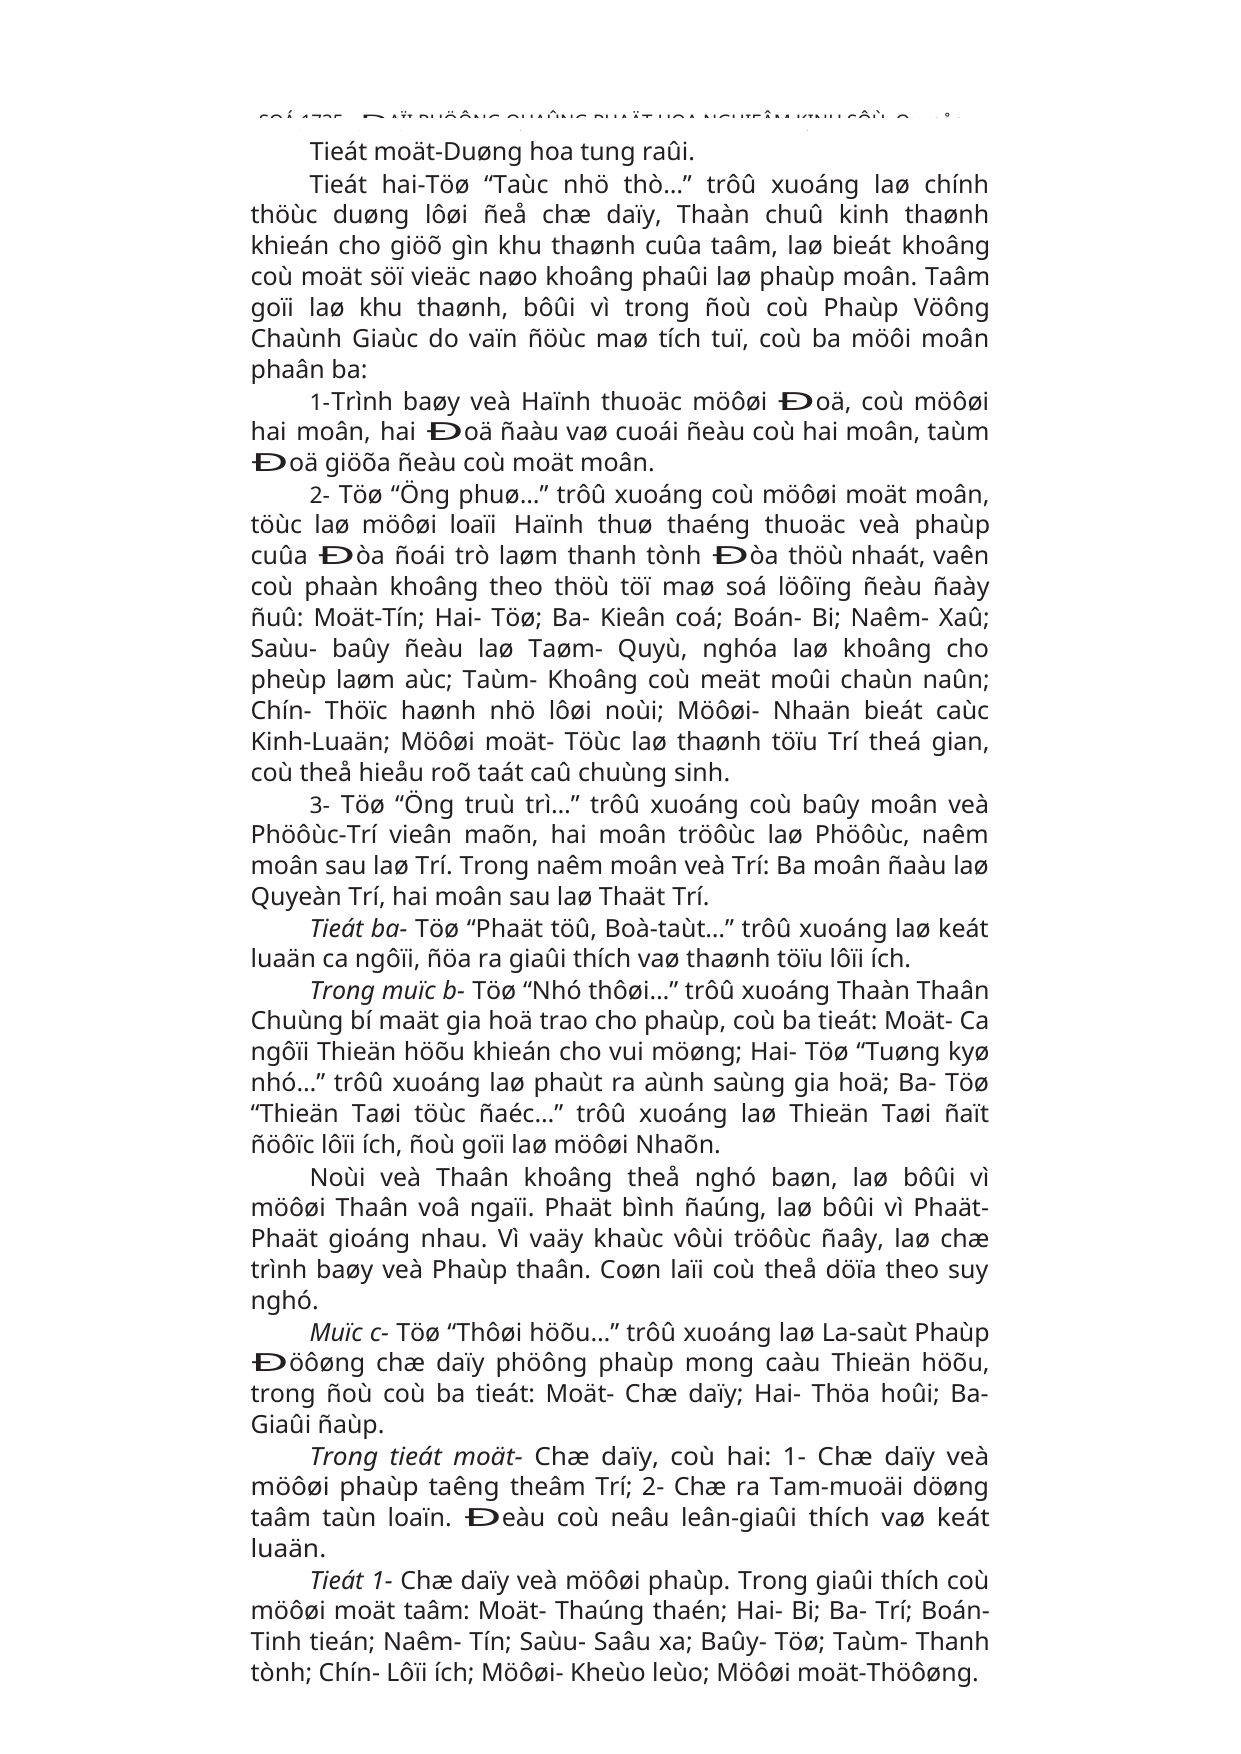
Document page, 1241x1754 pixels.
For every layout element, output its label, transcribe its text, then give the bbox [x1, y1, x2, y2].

text Trong muïc b- Töø “Nhó thôøi…” trôû xuoáng Thaàn Thaân Chuùng bí maät gia hoä trao cho phaùp, coù ba tieát: Moät- Ca ngôïi Thieän höõu khieán cho vui möøng; Hai- Töø “Tuøng kyø nhó…” trôû xuoáng laø phaùt ra aùnh saùng gia hoä; Ba- Töø “Thieän Taøi töùc ñaéc…” trôû xuoáng laø Thieän Taøi ñaït ñöôïc lôïi ích, ñoù goïi laø möôøi Nhaõn. [250, 975, 990, 1161]
text Tieát 1- Chæ daïy veà möôøi phaùp. Trong giaûi thích coù möôøi moät taâm: Moät- Thaúng thaén; Hai- Bi; Ba- Trí; Boán- Tinh tieán; Naêm- Tín; Saùu- Saâu xa; Baûy- Töø; Taùm- Thanh tònh; Chín- Lôïi ích; Möôøi- Kheùo leùo; Möôøi moät-Thöôøng. [250, 1564, 990, 1688]
list Töø “Öng truù trì…” trôû xuoáng coù baûy moân veà Phöôùc-Trí vieân maõn, hai moân tröôùc laø Phöôùc, naêm moân sau laø Trí. Trong naêm moân veà Trí: Ba moân ñaàu laø Quyeàn Trí, hai moân sau laø Thaät Trí. [250, 789, 990, 913]
text Tieát ba- Töø “Phaät töû, Boà-taùt…” trôû xuoáng laø keát luaän ca ngôïi, ñöa ra giaûi thích vaø thaønh töïu lôïi ích. [250, 913, 990, 975]
text Trong tieát moät- Chæ daïy, coù hai: 1- Chæ daïy veà möôøi phaùp taêng theâm Trí; 2- Chæ ra Tam-muoäi döøng taâm taùn loaïn. Ðeàu coù neâu leân-giaûi thích vaø keát luaän. [250, 1440, 990, 1564]
text Tieát moät-Duøng hoa tung raûi. [309, 135, 1065, 167]
list Töø “Öng phuø…” trôû xuoáng coù möôøi moät moân, töùc laø möôøi loaïi Haïnh thuø thaéng thuoäc veà phaùp cuûa Ðòa ñoái trò laøm thanh tònh Ðòa thöù nhaát, vaên coù phaàn khoâng theo thöù töï maø soá löôïng ñeàu ñaày ñuû: Moät-Tín; Hai- Töø; Ba- Kieân coá; Boán- Bi; Naêm- Xaû; Saùu- baûy ñeàu laø Taøm- Quyù, nghóa laø khoâng cho pheùp laøm aùc; Taùm- Khoâng coù meät moûi chaùn naûn; Chín- Thöïc haønh nhö lôøi noùi; Möôøi- Nhaän bieát caùc Kinh-Luaän; Möôøi moät- Töùc laø thaønh töïu Trí theá gian, coù theå hieåu roõ taát caû chuùng sinh. [250, 479, 990, 789]
text Muïc c- Töø “Thôøi höõu…” trôû xuoáng laø La-saùt Phaùp Ðöôøng chæ daïy phöông phaùp mong caàu Thieän höõu, trong ñoù coù ba tieát: Moät- Chæ daïy; Hai- Thöa hoûi; Ba- Giaûi ñaùp. [250, 1316, 990, 1440]
text Tieát hai-Töø “Taùc nhö thò…” trôû xuoáng laø chính thöùc duøng lôøi ñeå chæ daïy, Thaàn chuû kinh thaønh khieán cho giöõ gìn khu thaønh cuûa taâm, laø bieát khoâng coù moät söï vieäc naøo khoâng phaûi laø phaùp moân. Taâm goïi laø khu thaønh, bôûi vì trong ñoù coù Phaùp Vöông Chaùnh Giaùc do vaïn ñöùc maø tích tuï, coù ba möôi moân phaân ba: [250, 168, 990, 386]
list Trình baøy veà Haïnh thuoäc möôøi Ðoä, coù möôøi hai moân, hai Ðoä ñaàu vaø cuoái ñeàu coù hai moân, taùm Ðoä giöõa ñeàu coù moät moân. [250, 386, 989, 479]
text Noùi veà Thaân khoâng theå nghó baøn, laø bôûi vì möôøi Thaân voâ ngaïi. Phaät bình ñaúng, laø bôûi vì Phaät-Phaät gioáng nhau. Vì vaäy khaùc vôùi tröôùc ñaây, laø chæ trình baøy veà Phaùp thaân. Coøn laïi coù theå döïa theo suy nghó. [250, 1161, 990, 1316]
